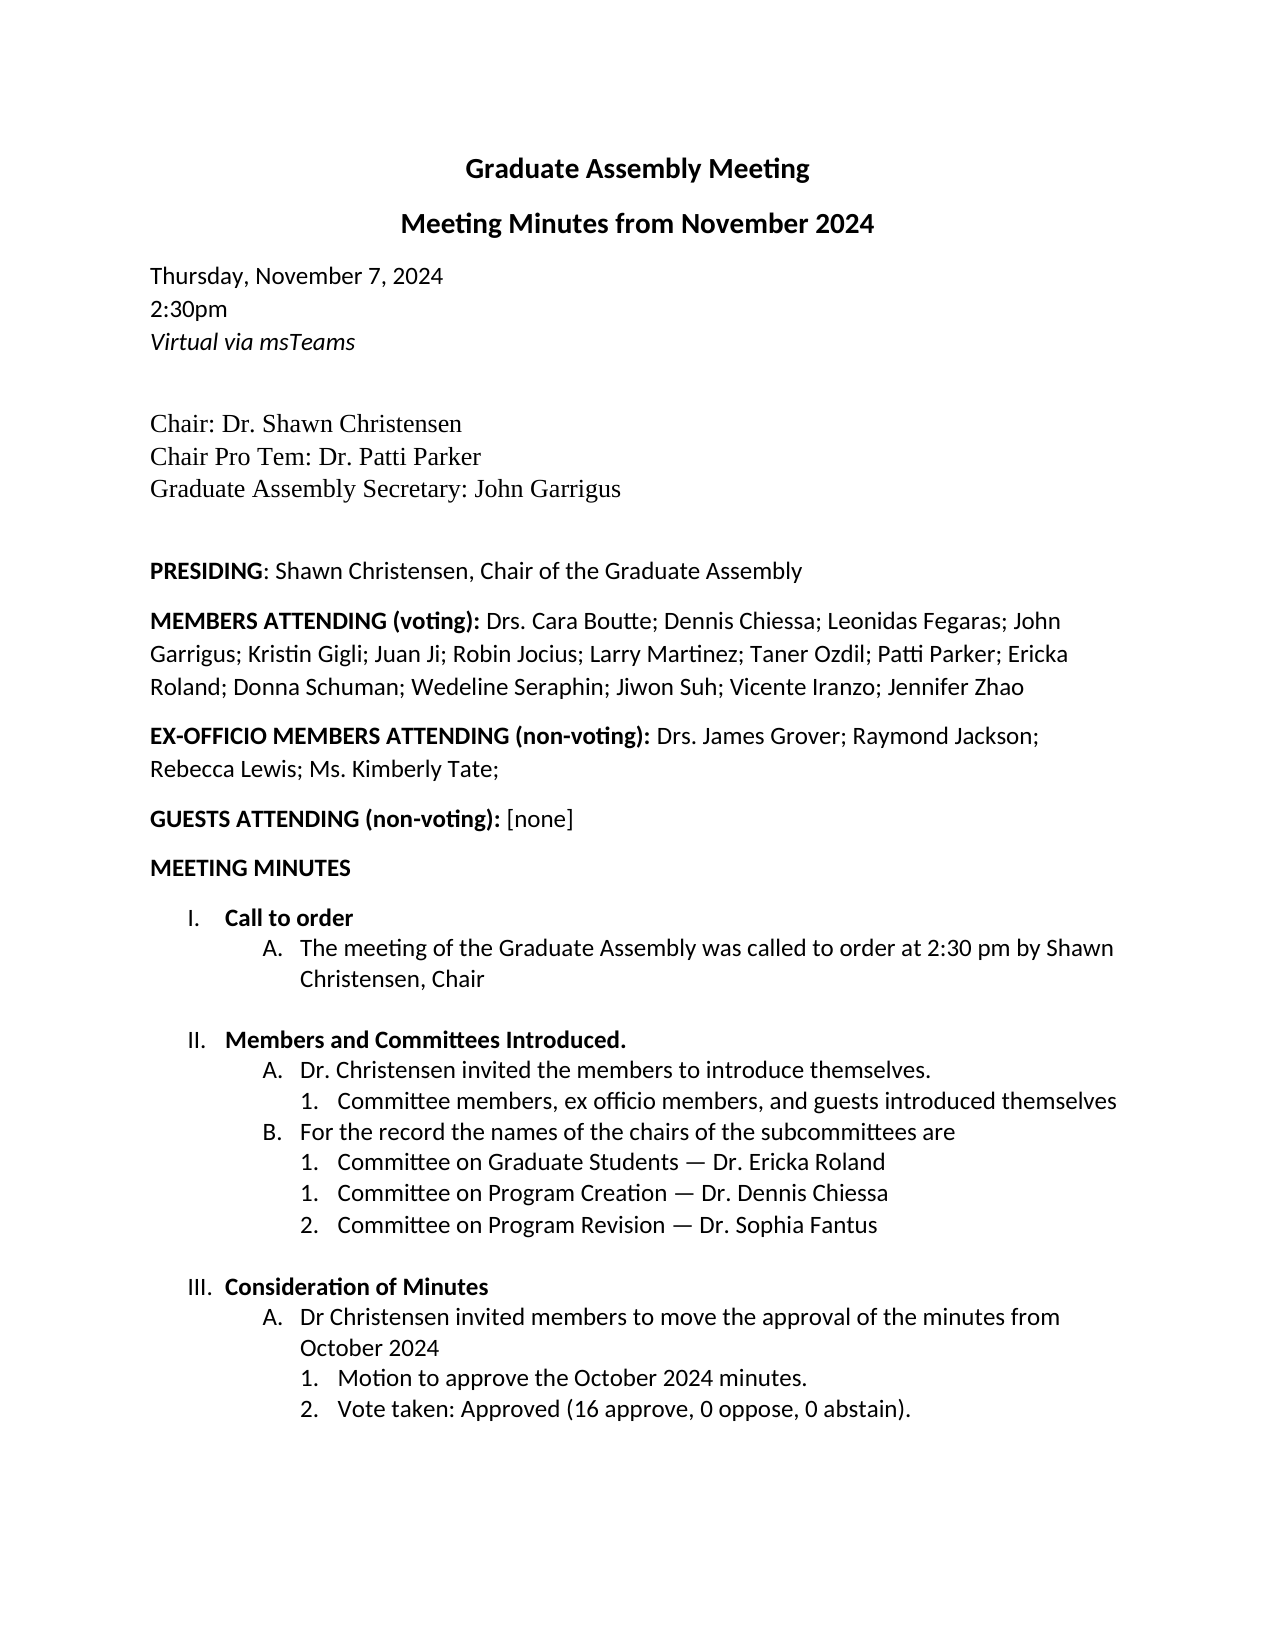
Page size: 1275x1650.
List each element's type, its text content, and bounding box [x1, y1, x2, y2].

list Call to order [187, 902, 1125, 932]
list Committee on Program Revision — Dr. Sophia Fantus [300, 1209, 1125, 1240]
text MEMBERS ATTENDING (voting): Drs. Cara Boutte; Dennis Chiessa; Leonidas Fegaras; John Garrigus; Kristin Gigli; Juan Ji; Robin Jocius; Larry Martinez; Taner Ozdil; Patti Parker; Ericka Roland; Donna Schuman; Wedeline Seraphin; Jiwon Suh; Vicente Iranzo; Jennifer Zhao [150, 605, 1125, 701]
text Meeting Minutes from November 2024 [150, 205, 1125, 241]
text Graduate Assembly Secretary: John Garrigus [150, 473, 1125, 503]
list Motion to approve the October 2024 minutes. [300, 1362, 1125, 1393]
list The meeting of the Graduate Assembly was called to order at 2:30 pm by Shawn Christensen, Chair [262, 932, 1125, 993]
text PRESIDING: Shawn Christensen, Chair of the Graduate Assembly [150, 555, 1125, 586]
list Members and Committees Introduced. [187, 1024, 1125, 1054]
text Chair Pro Tem: Dr. Patti Parker [150, 441, 1125, 471]
text 2:30pm [150, 293, 1125, 324]
text Graduate Assembly Meeting [150, 150, 1125, 186]
list Committee on Program Creation — Dr. Dennis Chiessa [300, 1177, 1125, 1207]
list For the record the names of the chairs of the subcommittees are [262, 1116, 1125, 1146]
list Consideration of Minutes [187, 1271, 1125, 1301]
text EX-OFFICIO MEMBERS ATTENDING (non-voting): Drs. James Grover; Raymond Jackson; Rebecca Lewis; Ms. Kimberly Tate; [150, 720, 1125, 784]
list Vote taken: Approved (16 approve, 0 oppose, 0 abstain). [300, 1393, 1125, 1423]
text GUESTS ATTENDING (non-voting): [none] [150, 803, 1125, 833]
list Dr Christensen invited members to move the approval of the minutes from October 2024 [262, 1301, 1125, 1362]
text MEETING MINUTES [150, 852, 1125, 883]
text Virtual via msTeams [150, 326, 1125, 357]
list Dr. Christensen invited the members to introduce themselves. [262, 1054, 1125, 1085]
text Thursday, November 7, 2024 [150, 260, 1125, 291]
list Committee on Graduate Students — Dr. Ericka Roland [300, 1146, 1125, 1177]
text Chair: Dr. Shawn Christensen [150, 408, 1125, 438]
list Committee members, ex officio members, and guests introduced themselves [300, 1085, 1125, 1116]
